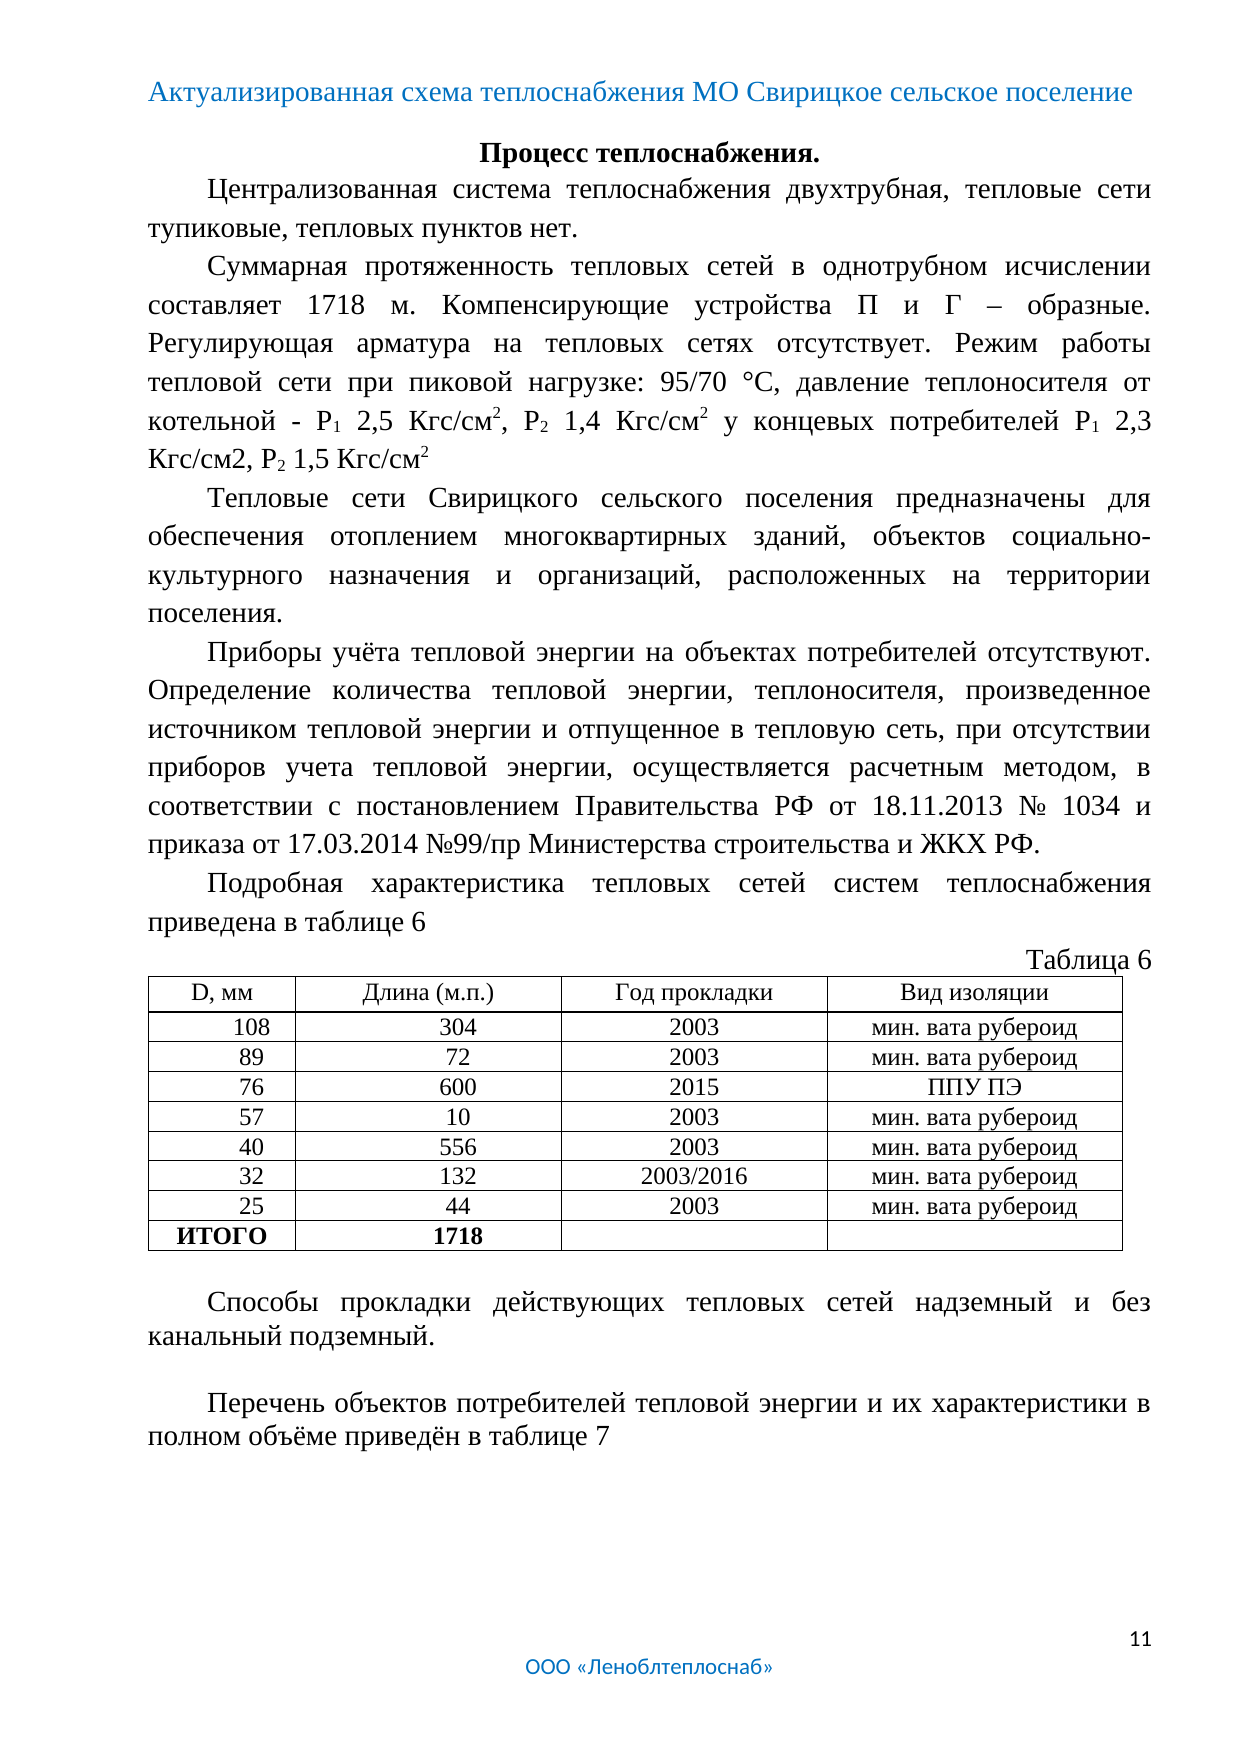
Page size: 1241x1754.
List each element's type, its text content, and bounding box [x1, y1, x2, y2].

table_cell мин. вата рубероид [828, 1191, 1122, 1220]
text Тепловые сети Свирицкого сельского поселения предназначены для обеспечения отоплением многоквартирных зданий, объектов социально-культурного назначения и организаций, расположенных на территории поселения. [148, 480, 1152, 629]
table_cell 76 [149, 1072, 295, 1101]
table_cell [562, 1221, 827, 1250]
text Таблица 6 [148, 942, 1152, 976]
table_cell 2003 [562, 1042, 827, 1071]
table_cell 304 [296, 1013, 561, 1041]
table_cell 10 [296, 1102, 561, 1131]
text Приборы учёта тепловой энергии на объектах потребителей отсутствуют. Определение количества тепловой энергии, теплоносителя, произведенное источником тепловой энергии и отпущенное в тепловую сеть, при отсутствии приборов учета тепловой энергии, осуществляется расчетным методом, в соответствии с постановлением Правительства РФ от 18.11.2013 № 1034 и приказа от 17.03.2014 №99/пр Министерства строительства и ЖКХ РФ. [148, 634, 1152, 860]
table_cell 556 [296, 1132, 561, 1160]
text Перечень объектов потребителей тепловой энергии и их характеристики в полном объёме приведён в таблице 7 [148, 1385, 1152, 1452]
table_cell 25 [149, 1191, 295, 1220]
table_header Вид изоляции [828, 977, 1122, 1011]
table_cell 2003/2016 [562, 1161, 827, 1190]
table_cell 89 [149, 1042, 295, 1071]
table_header Год прокладки [562, 977, 827, 1011]
table_cell 44 [296, 1191, 561, 1220]
table_cell 32 [149, 1161, 295, 1190]
table_header D, мм [149, 977, 295, 1011]
table_cell 2015 [562, 1072, 827, 1101]
table_cell ИТОГО [149, 1221, 295, 1250]
table_cell 72 [296, 1042, 561, 1071]
table_cell мин. вата рубероид [828, 1042, 1122, 1071]
text Способы прокладки действующих тепловых сетей надземный и без канальный подземный. [148, 1284, 1152, 1351]
table_cell 2003 [562, 1102, 827, 1131]
table_cell 2003 [562, 1132, 827, 1160]
text Централизованная система теплоснабжения двухтрубная, тепловые сети тупиковые, тепловых пунктов нет. [148, 171, 1152, 243]
table_cell мин. вата рубероид [828, 1161, 1122, 1190]
subtitle Процесс теплоснабжения. [148, 135, 1152, 169]
table_cell 2003 [562, 1013, 827, 1041]
table_cell 2003 [562, 1191, 827, 1220]
table_cell мин. вата рубероид [828, 1132, 1122, 1160]
table_cell 40 [149, 1132, 295, 1160]
table_cell мин. вата рубероид [828, 1102, 1122, 1131]
table_cell 108 [149, 1013, 295, 1041]
table_cell 1718 [296, 1221, 561, 1250]
table_header Длина (м.п.) [296, 977, 561, 1011]
table_cell мин. вата рубероид [828, 1013, 1122, 1041]
table_cell ППУ ПЭ [828, 1072, 1122, 1101]
table_cell [828, 1221, 1122, 1250]
table_cell 57 [149, 1102, 295, 1131]
text Подробная характеристика тепловых сетей систем теплоснабжения приведена в таблице 6 [148, 865, 1152, 937]
text Суммарная протяженность тепловых сетей в однотрубном исчислении составляет 1718 м. Компенсирующие устройства П и Г – образные. Регулирующая арматура на тепловых сетях отсутствует. Режим работы тепловой сети при пиковой нагрузке: 95/70 °С, давление теплоносителя от котельной - Р1 2,5 Кгс/см2, Р2 1,4 Кгс/см2 у концевых потребителей Р1 2,3 Кгс/см2, Р2 1,5 Кгс/см2 [148, 248, 1152, 475]
table_cell 600 [296, 1072, 561, 1101]
table_cell 132 [296, 1161, 561, 1190]
